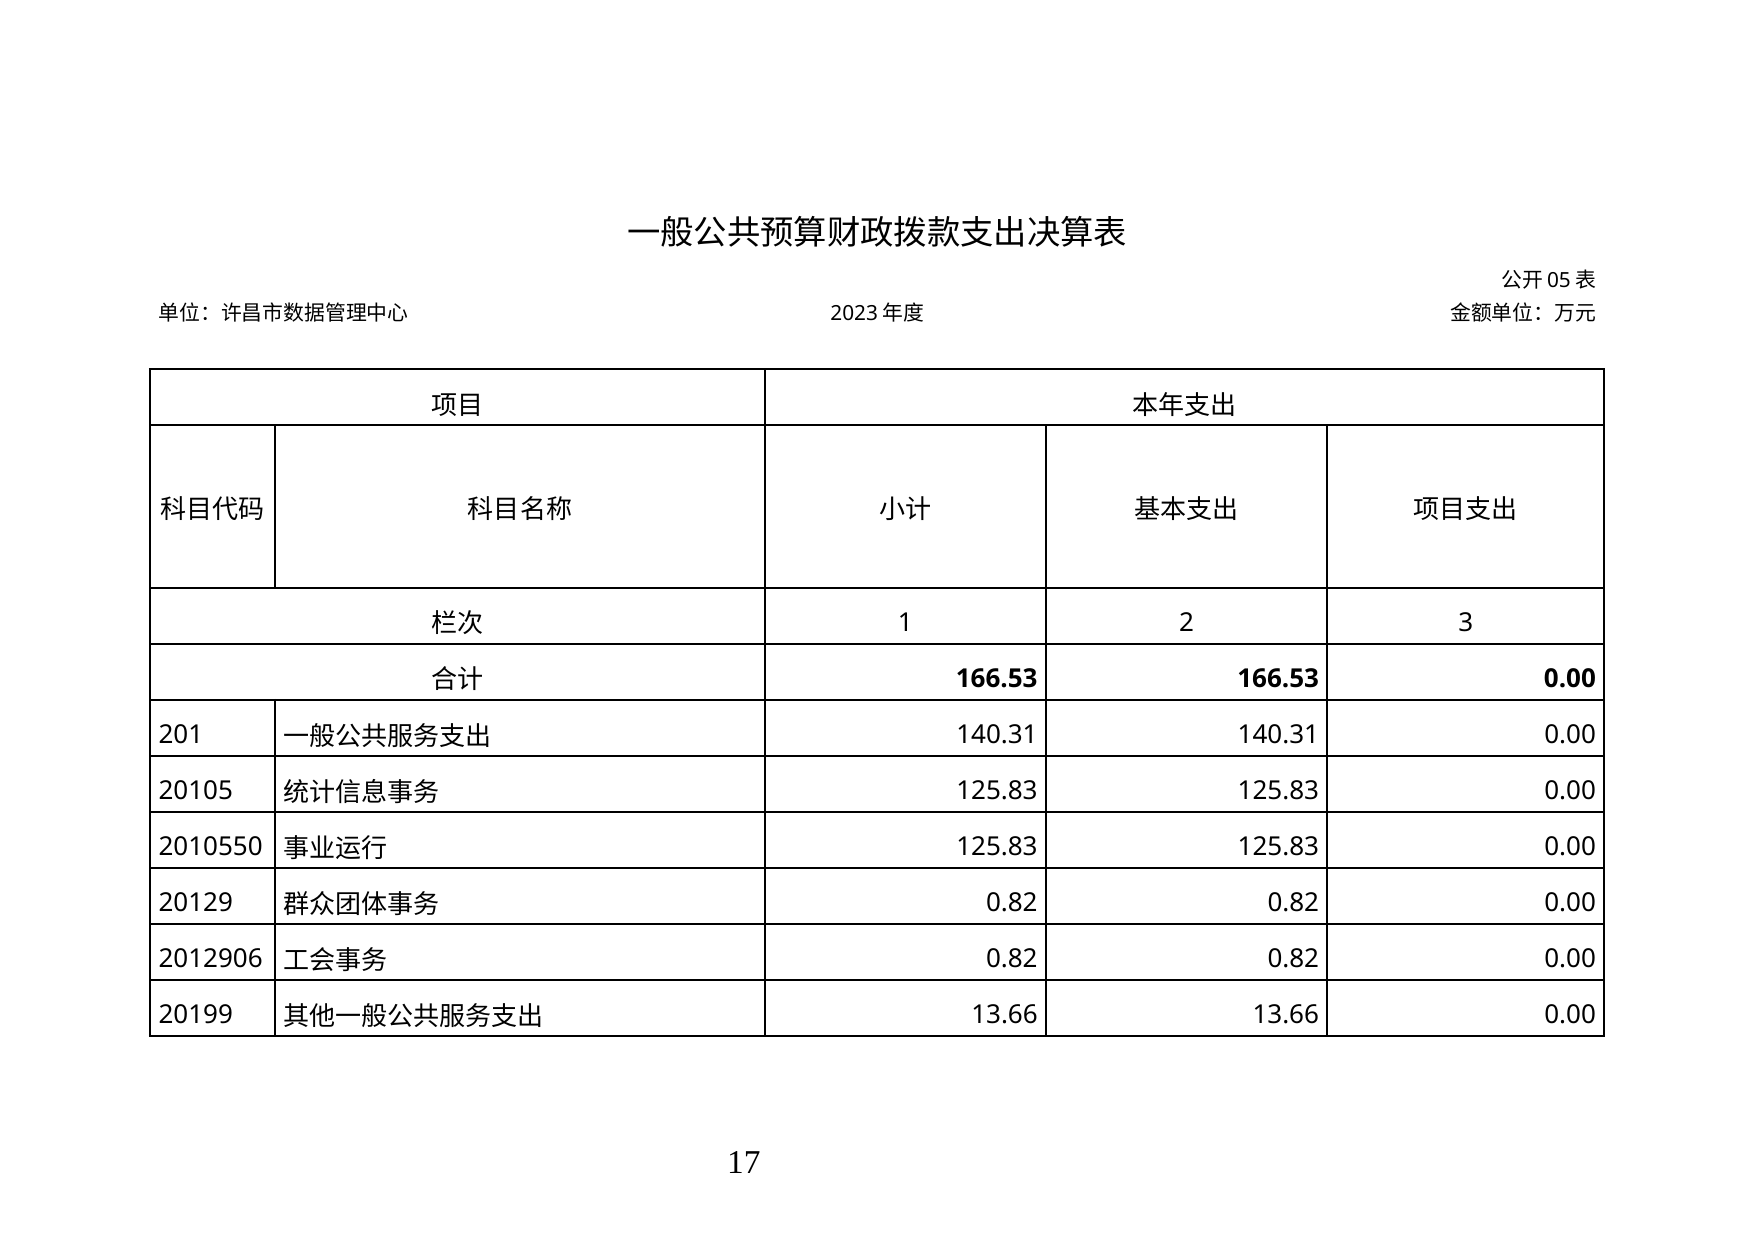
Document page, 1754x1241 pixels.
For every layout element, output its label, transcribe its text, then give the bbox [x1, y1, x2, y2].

table_cell 2010550 [151, 813, 274, 867]
table_cell 125.83 [1047, 813, 1326, 867]
text 一般公共预算财政拨款支出决算表 [150, 198, 1604, 263]
table_cell 其他一般公共服务支出 [276, 981, 764, 1035]
table_cell 20105 [151, 757, 274, 811]
table_cell 金额单位：万元 [981, 295, 1604, 328]
table_cell 201 [151, 701, 274, 755]
table_cell 140.31 [766, 701, 1045, 755]
table_cell 0.00 [1328, 925, 1603, 979]
table_cell 一般公共服务支出 [276, 701, 764, 755]
table_cell 0.82 [1047, 869, 1326, 923]
table_cell 工会事务 [276, 925, 764, 979]
table_cell 科目名称 [276, 426, 764, 587]
table_cell 2012906 [151, 925, 274, 979]
table_cell 13.66 [766, 981, 1045, 1035]
table_cell 基本支出 [1047, 426, 1326, 587]
table_cell 栏次 [151, 589, 764, 643]
table_cell 单位：许昌市数据管理中心 [150, 295, 773, 328]
table_cell 科目代码 [151, 426, 274, 587]
table_cell 1 [766, 589, 1045, 643]
table_cell 0.82 [1047, 925, 1326, 979]
table_cell 合计 [151, 645, 764, 699]
table_cell 0.00 [1328, 981, 1603, 1035]
table_cell 20129 [151, 869, 274, 923]
table_cell 小计 [766, 426, 1045, 587]
table_cell 166.53 [1047, 645, 1326, 699]
table_cell 125.83 [766, 757, 1045, 811]
table_header 公开05表 [150, 263, 1604, 295]
table_cell 0.82 [766, 869, 1045, 923]
table_cell 0.00 [1328, 757, 1603, 811]
table_cell 2 [1047, 589, 1326, 643]
table_cell 0.00 [1328, 813, 1603, 867]
table_cell 群众团体事务 [276, 869, 764, 923]
table_header 本年支出 [766, 370, 1603, 424]
table_cell 20199 [151, 981, 274, 1035]
table_cell 项目支出 [1328, 426, 1603, 587]
table_cell 0.00 [1328, 869, 1603, 923]
table_cell 125.83 [1047, 757, 1326, 811]
table_cell 事业运行 [276, 813, 764, 867]
table_cell 0.00 [1328, 701, 1603, 755]
table_cell 统计信息事务 [276, 757, 764, 811]
table_cell 13.66 [1047, 981, 1326, 1035]
table_cell 3 [1328, 589, 1603, 643]
table_header 项目 [151, 370, 764, 424]
table_cell 125.83 [766, 813, 1045, 867]
table_cell 140.31 [1047, 701, 1326, 755]
table_cell 166.53 [766, 645, 1045, 699]
table_cell 0.00 [1328, 645, 1603, 699]
table_cell 2023年度 [773, 295, 981, 328]
table_cell 0.82 [766, 925, 1045, 979]
